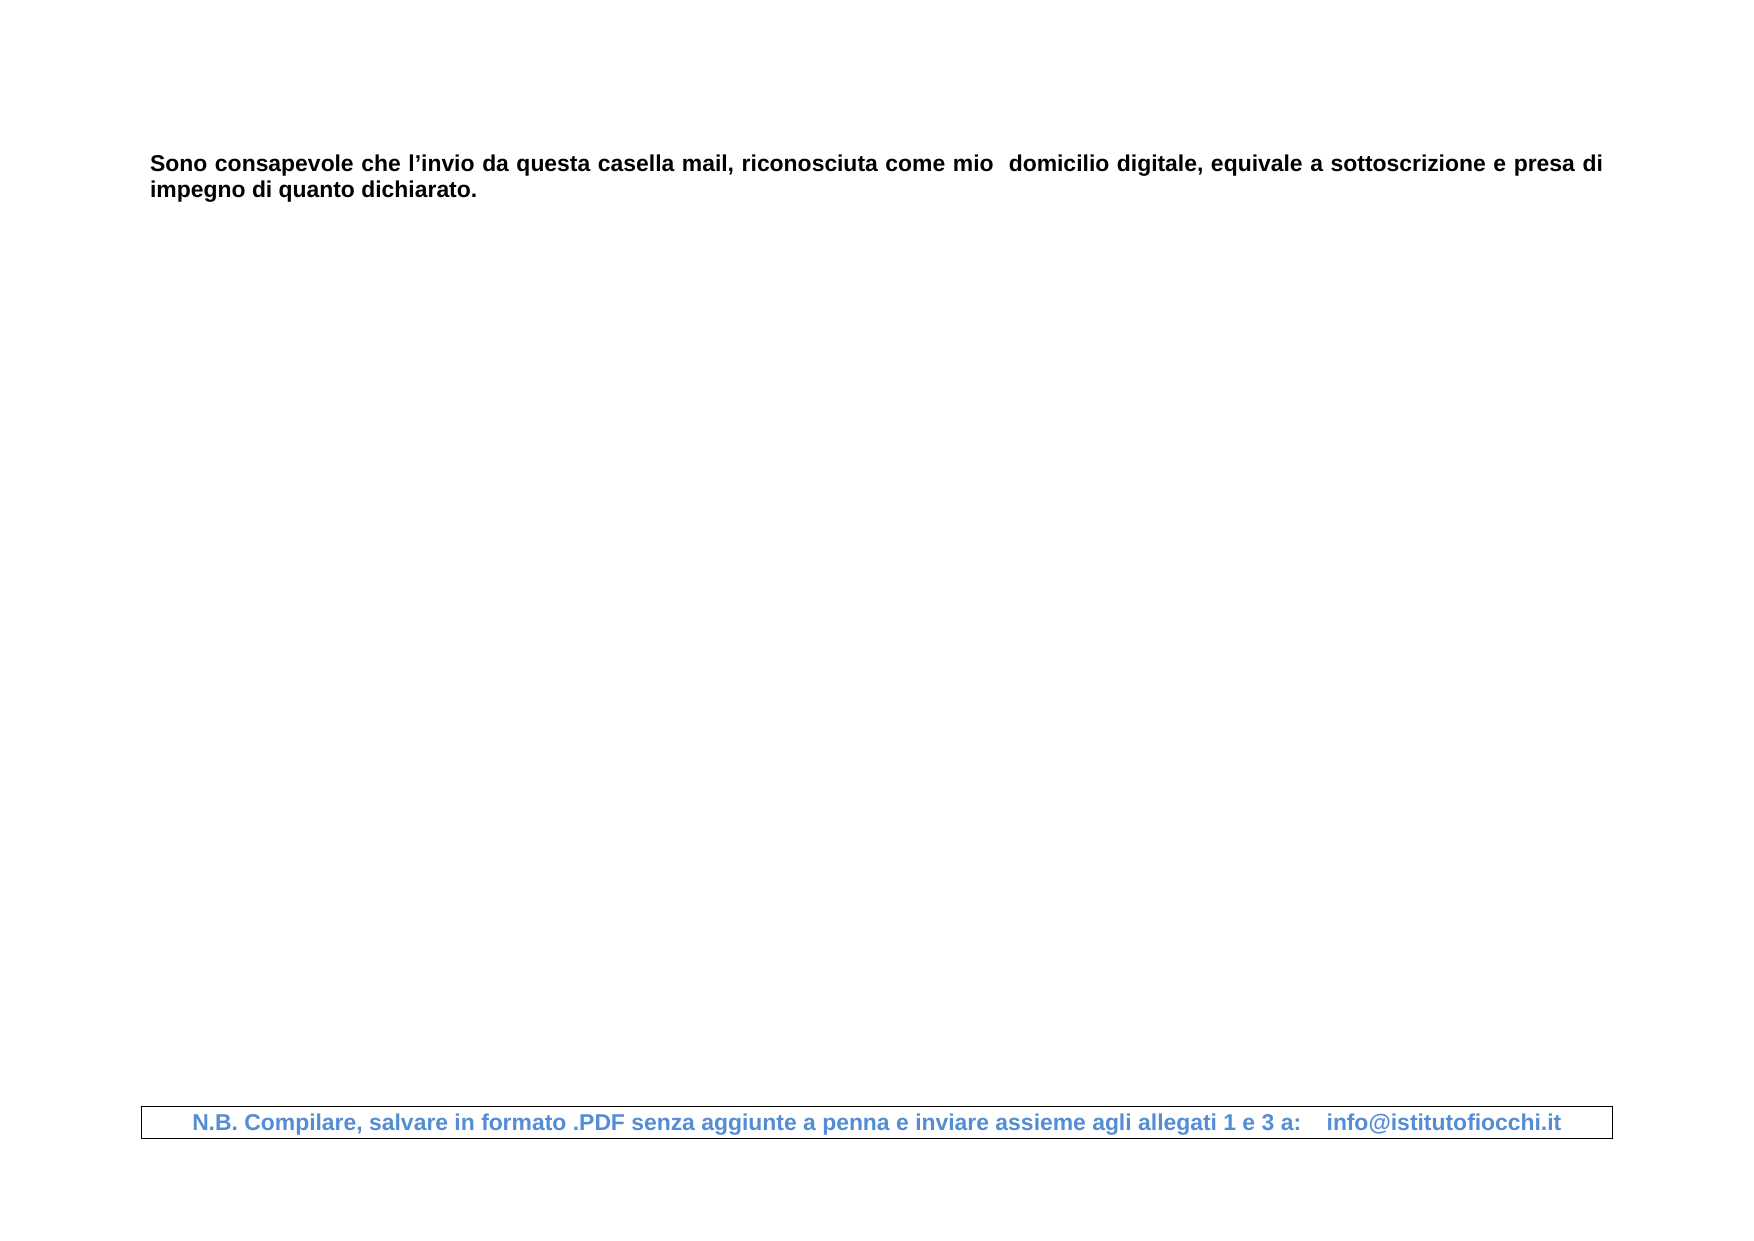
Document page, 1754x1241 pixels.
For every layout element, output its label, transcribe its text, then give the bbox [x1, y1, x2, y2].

text Sono consapevole che l’invio da questa casella mail, riconosciuta come mio domicilio digitale, equivale a sottoscrizione e presa di impegno di quanto dichiarato. [150, 150, 1604, 203]
